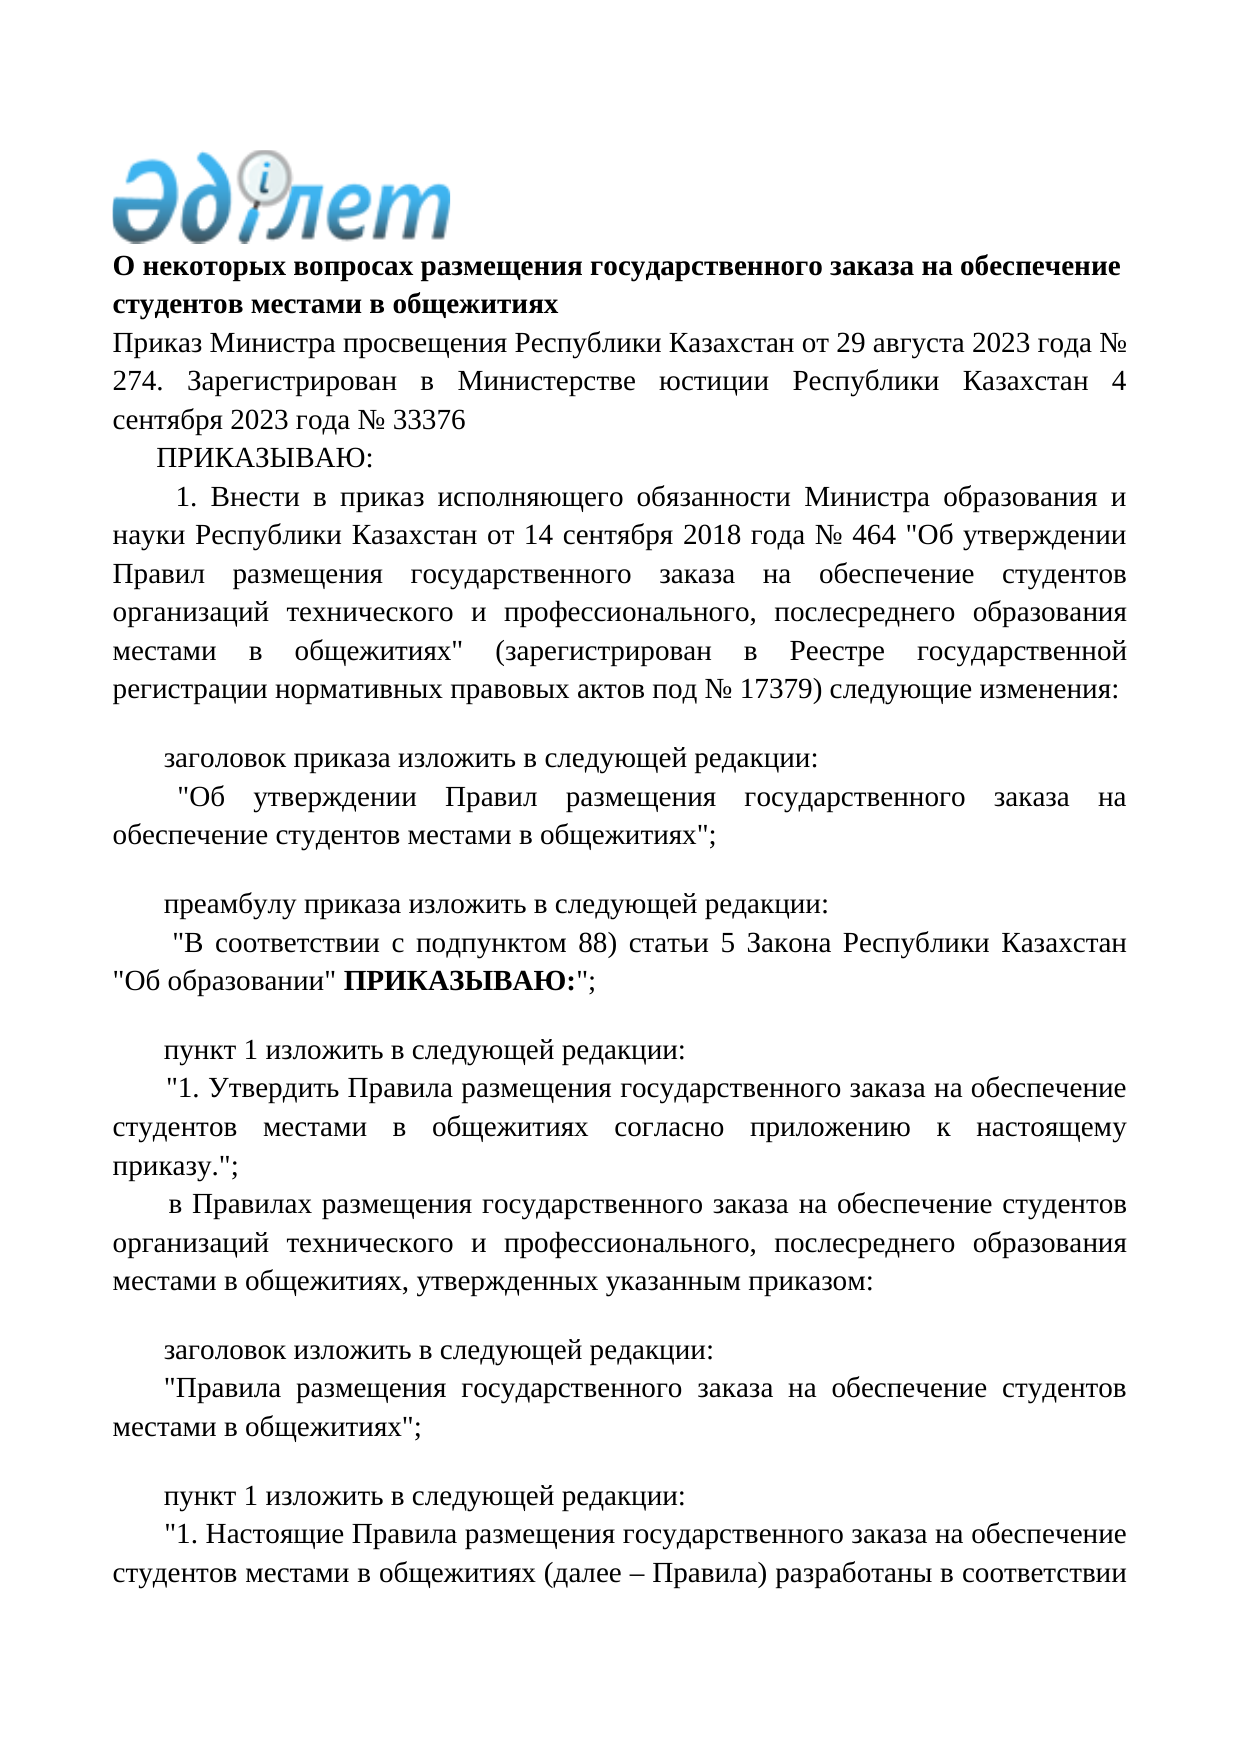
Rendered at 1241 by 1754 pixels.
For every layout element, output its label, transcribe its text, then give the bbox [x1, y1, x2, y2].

text в Правилах размещения государственного заказа на обеспечение студентов организаций технического и профессионального, послесреднего образования местами в общежитиях, утвержденных указанным приказом: [112, 1186, 1128, 1297]
text Приказ Министра просвещения Республики Казахстан от 29 августа 2023 года № 274. Зарегистрирован в Министерстве юстиции Республики Казахстан 4 сентября 2023 года № 33376 [112, 325, 1128, 435]
text заголовок приказа изложить в следующей редакции: [112, 740, 1128, 774]
text "Об утверждении Правил размещения государственного заказа на обеспечение студентов местами в общежитиях"; [112, 779, 1128, 851]
text пункт 1 изложить в следующей редакции: [112, 1032, 1128, 1066]
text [112, 1516, 1128, 1588]
text "1. Утвердить Правила размещения государственного заказа на обеспечение студентов местами в общежитиях согласно приложению к настоящему приказу."; [112, 1071, 1128, 1181]
text 1. Внести в приказ исполняющего обязанности Министра образования и науки Республики Казахстан от 14 сентября 2018 года № 464 "Об утверждении Правил размещения государственного заказа на обеспечение студентов организаций технического и профессионального, послесреднего образования местами в общежитиях" (зарегистрирован в Реестре государственной регистрации нормативных правовых актов под № 17379) следующие изменения: [112, 479, 1128, 705]
text О некоторых вопросах размещения государственного заказа на обеспечение студентов местами в общежитиях [112, 248, 1128, 320]
text преамбулу приказа изложить в следующей редакции: [112, 886, 1128, 920]
picture [112, 150, 451, 244]
text "В соответствии с подпунктом 88) статьи 5 Закона Республики Казахстан "Об образовании" ПРИКАЗЫВАЮ:"; [112, 925, 1128, 997]
text ПРИКАЗЫВАЮ: [112, 440, 1128, 474]
text пункт 1 изложить в следующей редакции: [112, 1478, 1128, 1511]
text заголовок изложить в следующей редакции: [112, 1332, 1128, 1366]
text "Правила размещения государственного заказа на обеспечение студентов местами в общежитиях"; [112, 1371, 1128, 1443]
